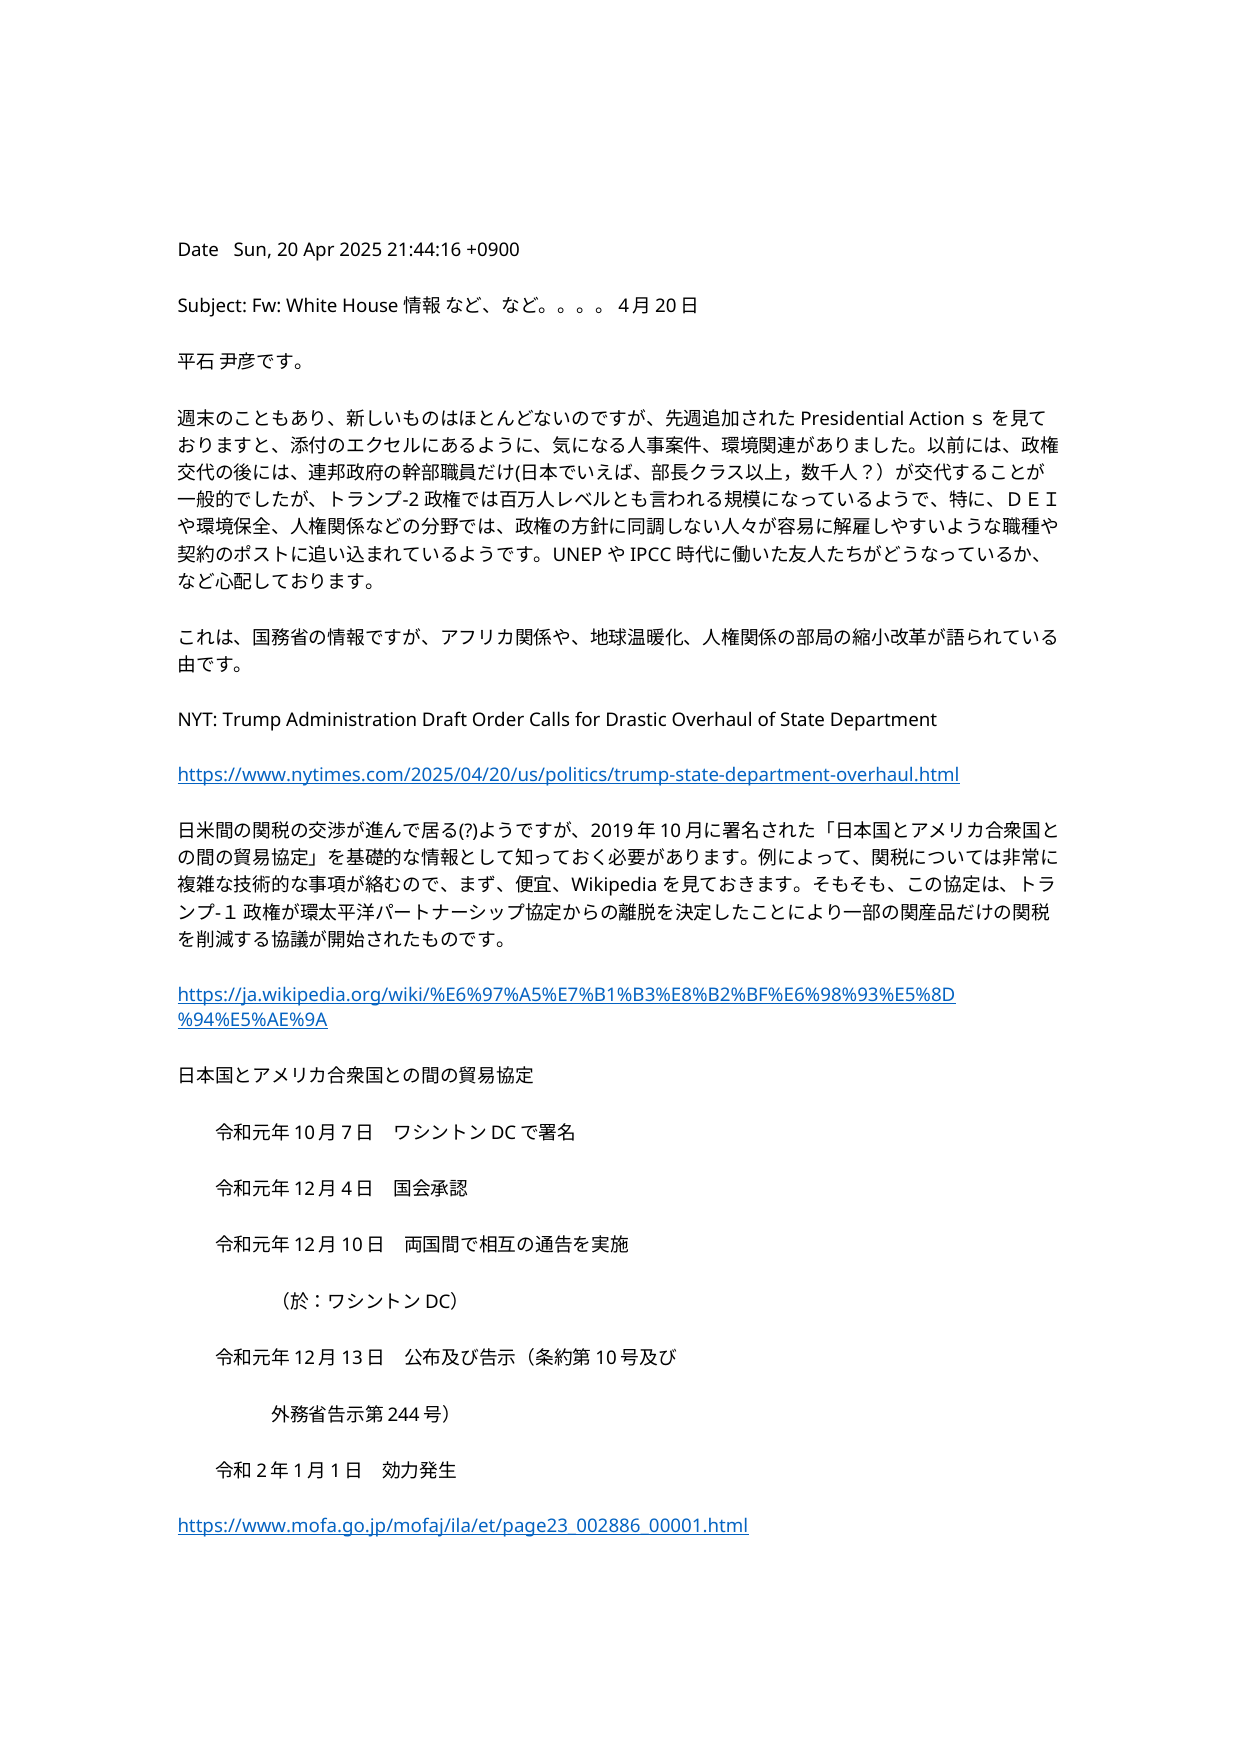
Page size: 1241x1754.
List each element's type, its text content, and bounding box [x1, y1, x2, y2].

text https://ja.wikipedia.org/wiki/%E6%97%A5%E7%B1%B3%E8%B2%BF%E6%98%93%E5%8D%94%E5%AE%9A [177, 981, 1063, 1032]
text NYT: Trump Administration Draft Order Calls for Drastic Overhaul of State Department [177, 706, 1063, 732]
text 日米間の関税の交渉が進んで居る(?)ようですが、2019年10月に署名された「日本国とアメリカ合衆国との間の貿易協定」を基礎的な情報として知っておく必要があります。例によって、関税については非常に複雑な技術的な事項が絡むので、まず、便宜、Wikipedia を見ておきます。そもそも、この協定は、トランプ-１ 政権が環太平洋パートナーシップ協定からの離脱を決定したことにより一部の関産品だけの関税を削減する協議が開始されたものです。 [177, 816, 1063, 952]
text 令和元年12月4日 国会承認 [177, 1174, 1063, 1201]
text 令和元年10月7日 ワシントンDCで署名 [177, 1117, 1063, 1144]
text 週末のこともあり、新しいものはほとんどないのですが、先週追加された Presidential Actionｓ を見ておりますと、添付のエクセルにあるように、気になる人事案件、環境関連がありました。以前には、政権交代の後には、連邦政府の幹部職員だけ(日本でいえば、部長クラス以上，数千人？）が交代することが一般的でしたが、トランプ-2 政権では百万人レベルとも言われる規模になっているようで、特に、ＤＥＩ や環境保全、人権関係などの分野では、政権の方針に同調しない人々が容易に解雇しやすいような職種や契約のポストに追い込まれているようです。UNEP や IPCC 時代に働いた友人たちがどうなっているか、など心配しております。 [177, 403, 1063, 594]
text 日本国とアメリカ合衆国との間の貿易協定 [177, 1061, 1063, 1088]
text これは、国務省の情報ですが、アフリカ関係や、地球温暖化、人権関係の部局の縮小改革が語られている由です。 [177, 623, 1063, 677]
text 外務省告示第244号） [177, 1399, 1063, 1426]
text https://www.nytimes.com/2025/04/20/us/politics/trump-state-department-overhaul.html [177, 761, 1063, 787]
text （於：ワシントンDC） [177, 1286, 1063, 1314]
text Subject: Fw: White House 情報 など、など。。。。 4月20日 [177, 291, 1063, 318]
text https://www.mofa.go.jp/mofaj/ila/et/page23_002886_00001.html [177, 1512, 1063, 1537]
text 平石 尹彦です。 [177, 347, 1063, 374]
text Date Sun, 20 Apr 2025 21:44:16 +0900 [177, 236, 1063, 261]
text 令和元年12月10日 両国間で相互の通告を実施 [177, 1230, 1063, 1257]
text 令和2年1月1日 効力発生 [177, 1456, 1063, 1483]
text 令和元年12月13日 公布及び告示（条約第10号及び [177, 1343, 1063, 1370]
